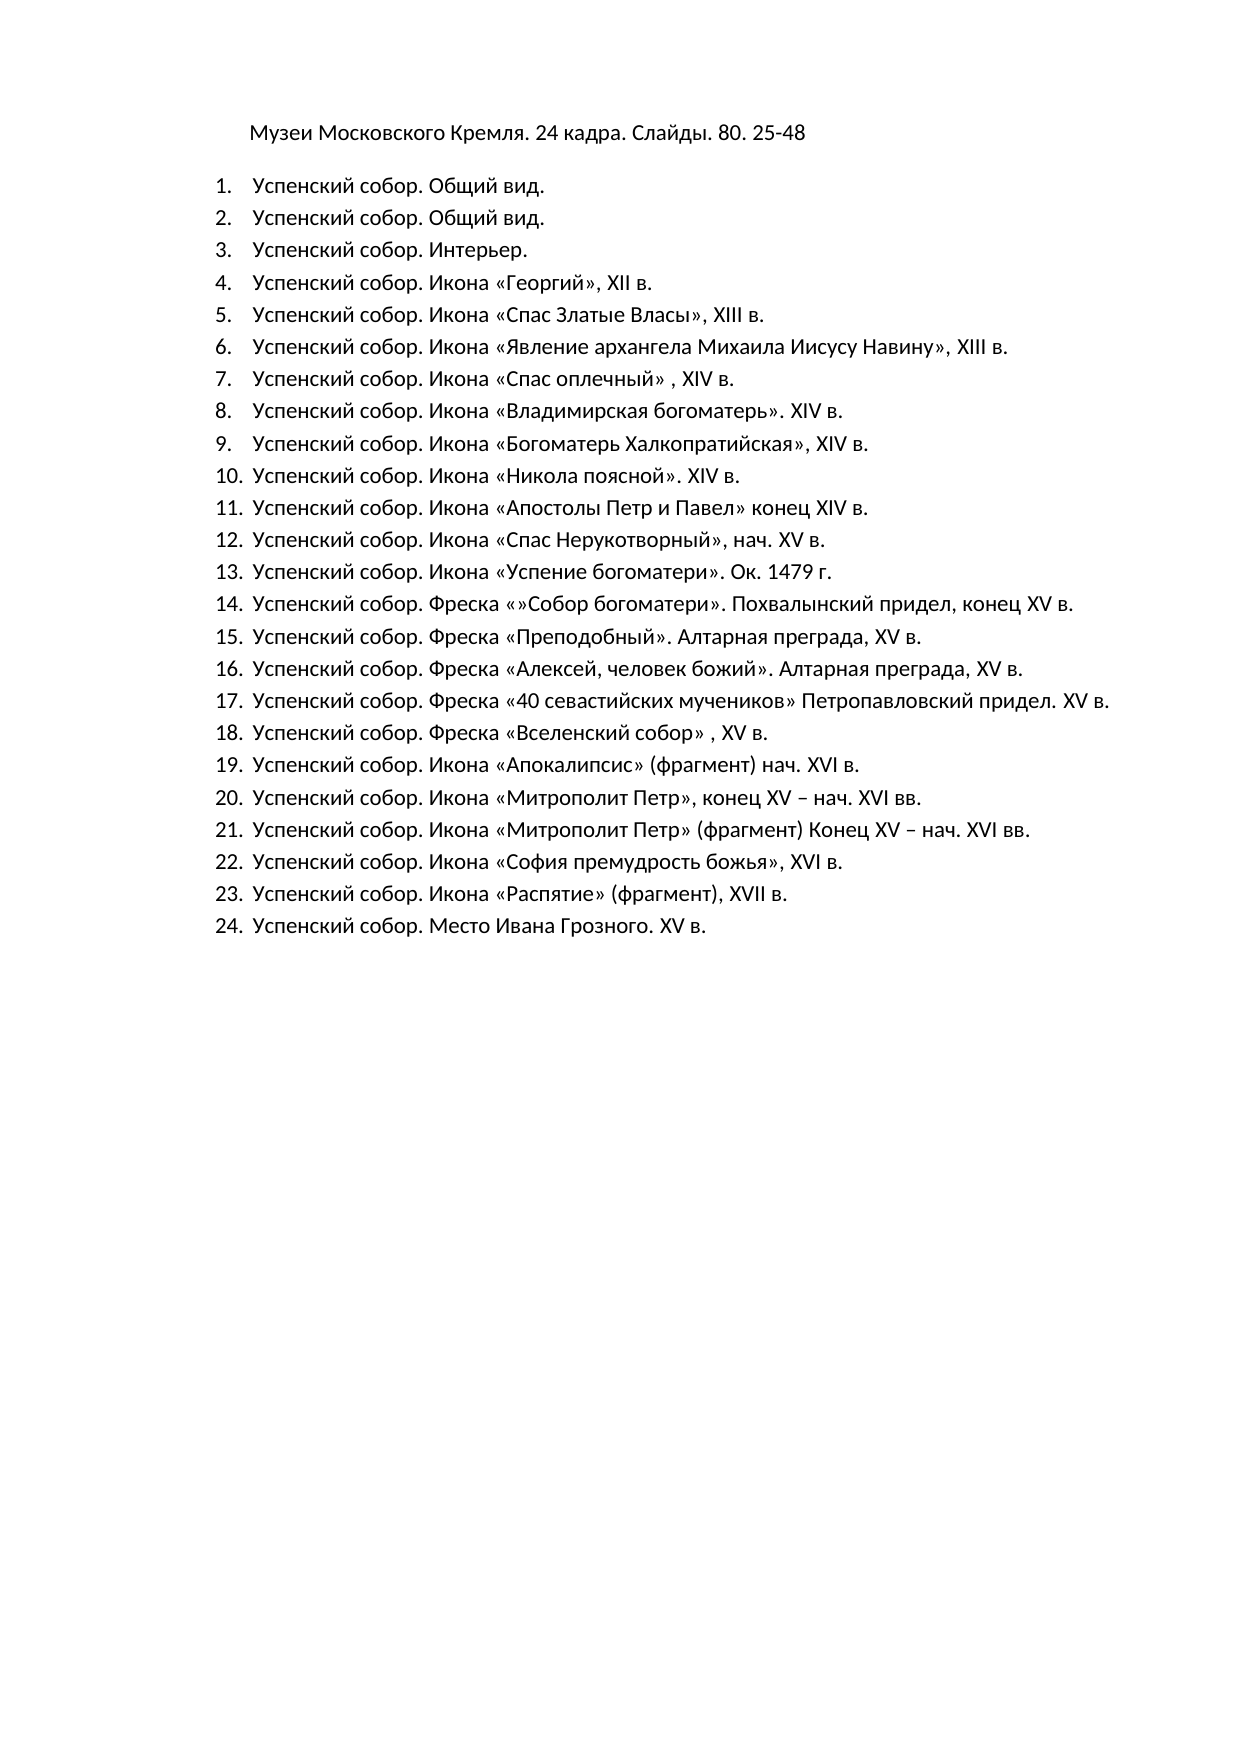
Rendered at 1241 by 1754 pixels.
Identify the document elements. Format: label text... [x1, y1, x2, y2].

list Успенский собор. Общий вид. [215, 171, 1152, 199]
list Успенский собор. Место Ивана Грозного. XV в. [215, 911, 1152, 939]
list Успенский собор. Фреска «Алексей, человек божий». Алтарная преграда, XV в. [215, 654, 1152, 682]
list Успенский собор. Икона «Спас Нерукотворный», нач. XV в. [215, 525, 1152, 553]
list Успенский собор. Икона «Спас Златые Власы», XIII в. [215, 300, 1152, 328]
list Успенский собор. Фреска «40 севастийских мучеников» Петропавловский придел. XV в. [215, 686, 1152, 714]
list Успенский собор. Фреска «Вселенский собор» , XV в. [215, 718, 1152, 746]
list Успенский собор. Интерьер. [215, 236, 1152, 263]
list Успенский собор. Икона «Митрополит Петр» (фрагмент) Конец XV – нач. XVI вв. [215, 815, 1152, 843]
list Успенский собор. Общий вид. [215, 203, 1152, 231]
list Успенский собор. Икона «Богоматерь Халкопратийская», XIV в. [215, 429, 1152, 457]
list Успенский собор. Икона «Явление архангела Михаила Иисусу Навину», XIII в. [215, 332, 1152, 360]
list Успенский собор. Фреска «»Собор богоматери». Похвалынский придел, конец XV в. [215, 589, 1152, 618]
list Успенский собор. Икона «Апостолы Петр и Павел» конец XIV в. [215, 493, 1152, 521]
list Успенский собор. Икона «Митрополит Петр», конец XV – нач. XVI вв. [215, 783, 1152, 811]
text Музеи Московского Кремля. 24 кадра. Слайды. 80. 25-48 [177, 118, 1152, 146]
list Успенский собор. Икона «Распятие» (фрагмент), XVII в. [215, 879, 1152, 907]
list Успенский собор. Икона «София премудрость божья», XVI в. [215, 847, 1152, 875]
list Успенский собор. Икона «Спас оплечный» , XIV в. [215, 364, 1152, 392]
list Успенский собор. Икона «Георгий», XII в. [215, 268, 1152, 296]
list Успенский собор. Фреска «Преподобный». Алтарная преграда, XV в. [215, 622, 1152, 650]
list Успенский собор. Икона «Апокалипсис» (фрагмент) нач. XVI в. [215, 751, 1152, 778]
list Успенский собор. Икона «Владимирская богоматерь». XIV в. [215, 396, 1152, 424]
list Успенский собор. Икона «Успение богоматери». Ок. 1479 г. [215, 557, 1152, 585]
list Успенский собор. Икона «Никола поясной». XIV в. [215, 461, 1152, 489]
